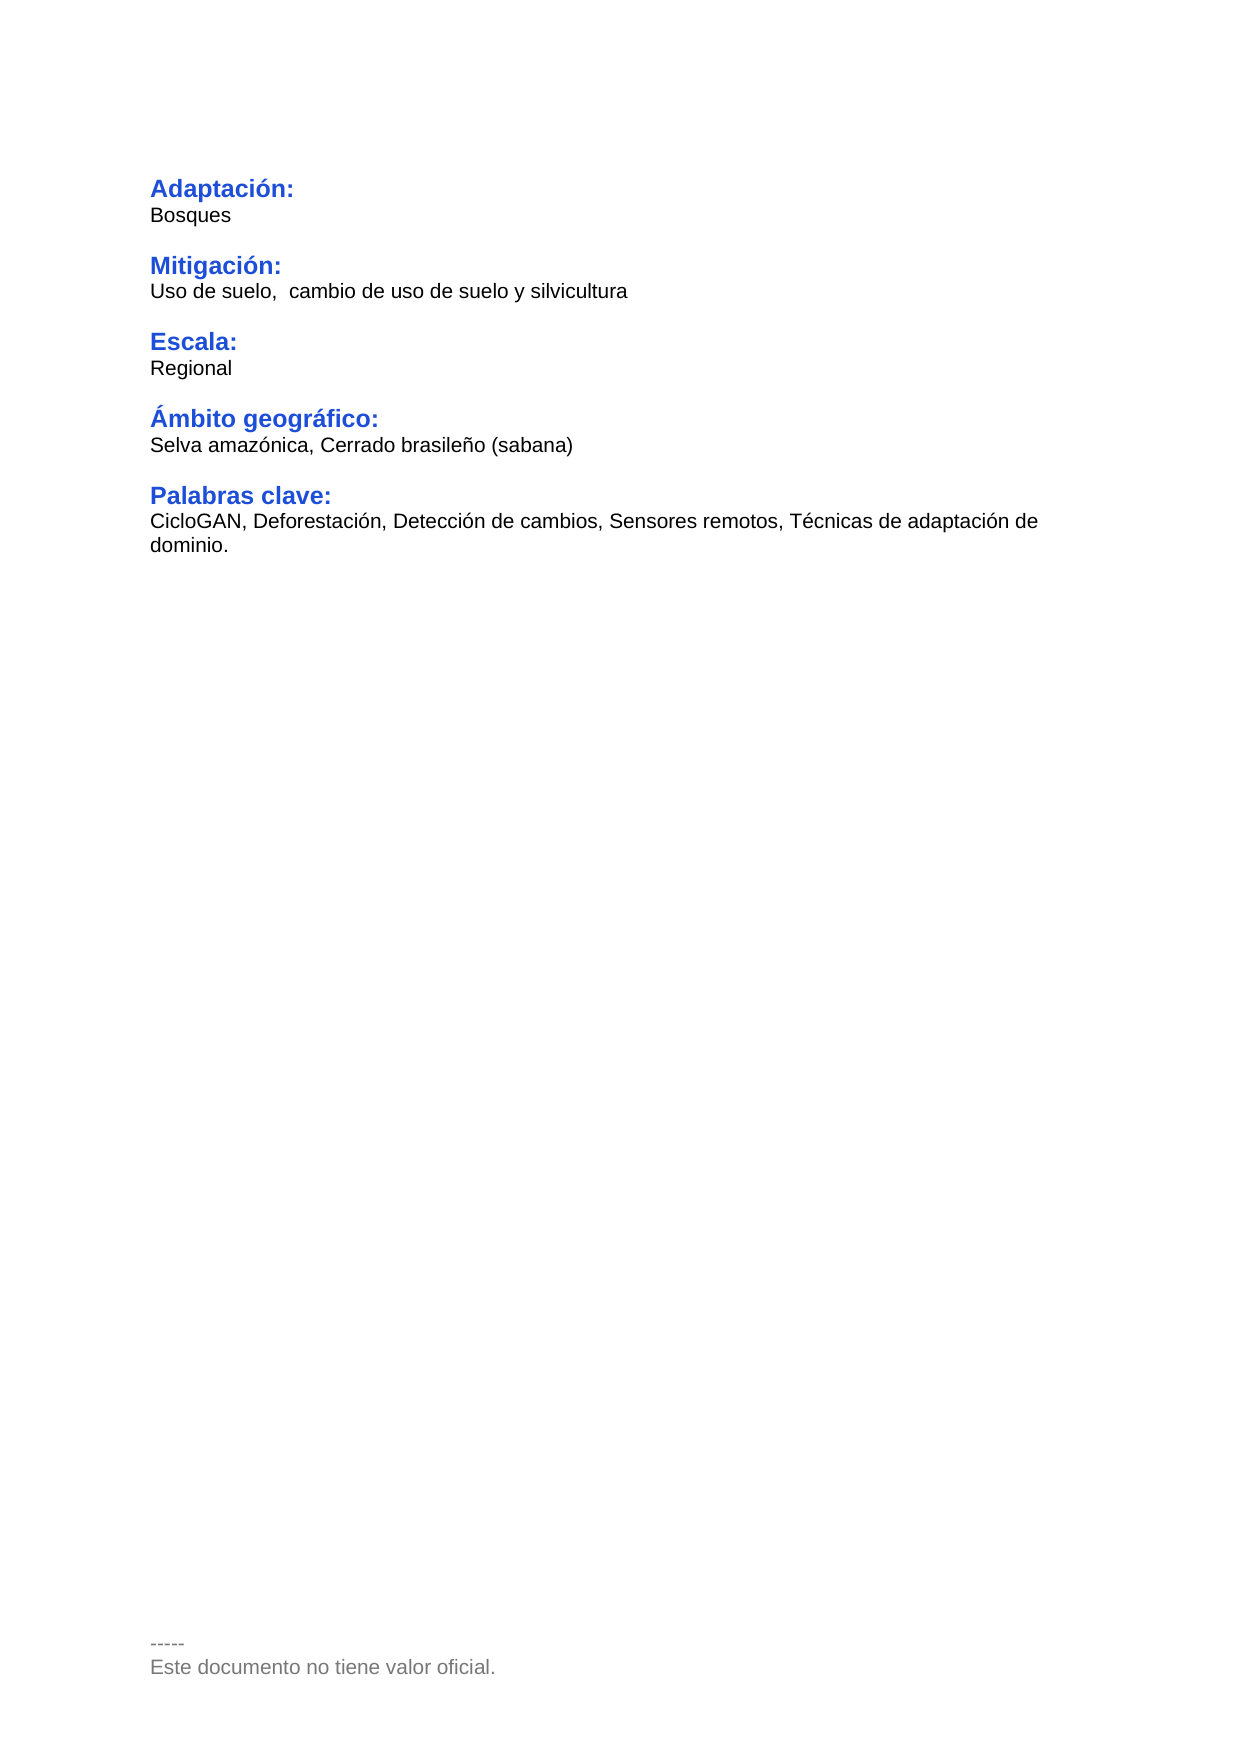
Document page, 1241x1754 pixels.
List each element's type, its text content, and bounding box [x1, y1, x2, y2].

text Bosques [150, 203, 1090, 227]
text Palabras clave: [150, 481, 1090, 509]
text CicloGAN, Deforestación, Detección de cambios, Sensores remotos, Técnicas de adaptación de dominio. [150, 509, 1090, 557]
text Ámbito geográfico: [150, 404, 1090, 433]
text Escala: [150, 327, 1090, 356]
text Uso de suelo, cambio de uso de suelo y silvicultura [150, 279, 1090, 303]
text Regional [150, 356, 1090, 380]
text Selva amazónica, Cerrado brasileño (sabana) [150, 433, 1090, 457]
text Mitigación: [150, 251, 1090, 279]
text Adaptación: [150, 174, 1090, 203]
